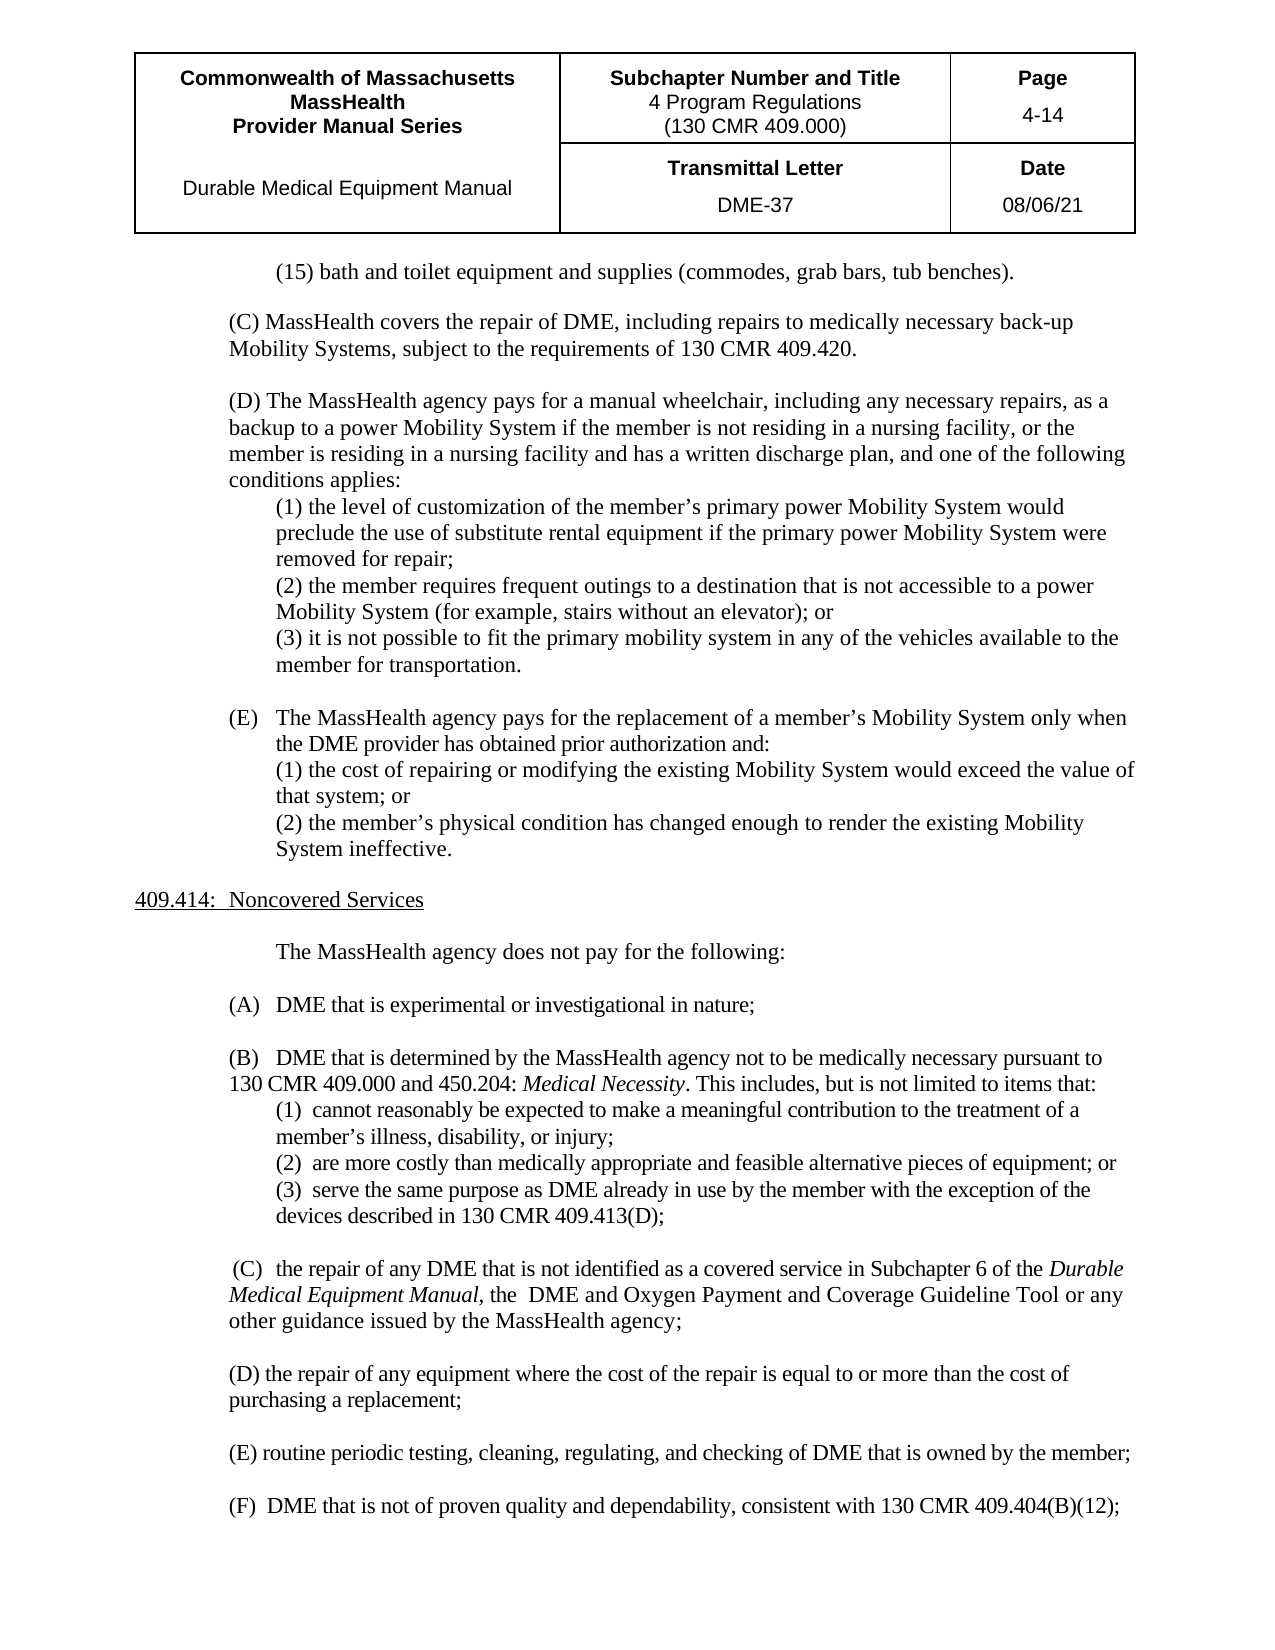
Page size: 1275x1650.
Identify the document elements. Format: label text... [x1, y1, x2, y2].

text (3) serve the same purpose as DME already in use by the member with the exception of the devices described in 130 CMR 409.413(D); [135, 1176, 1140, 1228]
text (E) routine periodic testing, cleaning, regulating, and checking of DME that is owned by the member; [135, 1439, 1140, 1466]
text (F) DME that is not of proven quality and dependability, consistent with 130 CMR 409.404(B)(12); [135, 1492, 1140, 1518]
text (1) the level of customization of the member’s primary power Mobility System would preclude the use of substitute rental equipment if the primary power Mobility System were removed for repair; [276, 493, 1140, 572]
text (D) the repair of any equipment where the cost of the repair is equal to or more than the cost of purchasing a replacement; [135, 1360, 1140, 1413]
table_header Page 4-14 [951, 54, 1134, 142]
table_header Subchapter Number and Title 4 Program Regulations (130 CMR 409.000) [561, 54, 950, 142]
text (2) the member’s physical condition has changed enough to render the existing Mobility System ineffective. [192, 809, 1140, 862]
table_cell Transmittal Letter DME-37 [561, 144, 950, 232]
text (C) MassHealth covers the repair of DME, including repairs to medically necessary back-up Mobility Systems, subject to the requirements of 130 CMR 409.420. [229, 308, 1140, 361]
text 409.414: Noncovered Services [135, 886, 1140, 912]
text (B) DME that is determined by the MassHealth agency not to be medically necessary pursuant to 130 CMR 409.000 and 450.204: Medical Necessity. This includes, but is not limited to items that: [229, 1044, 1140, 1097]
text (A) DME that is experimental or investigational in nature; [229, 991, 1140, 1017]
text (E) The MassHealth agency pays for the replacement of a member’s Mobility System only when the DME provider has obtained prior authorization and: [135, 703, 1140, 756]
text (D) The MassHealth agency pays for a manual wheelchair, including any necessary repairs, as a backup to a power Mobility System if the member is not residing in a nursing facility, or the member is residing in a nursing facility and has a written discharge plan, and one of the following conditions applies: [229, 387, 1140, 493]
table_header Commonwealth of Massachusetts MassHealth Provider Manual Series [136, 54, 559, 142]
text (15) bath and toilet equipment and supplies (commodes, grab bars, tub benches). [135, 258, 1140, 284]
text (3) it is not possible to fit the primary mobility system in any of the vehicles available to the member for transportation. [135, 624, 1140, 677]
text (C) the repair of any DME that is not identified as a covered service in Subchapter 6 of the Durable Medical Equipment Manual, the DME and Oxygen Payment and Coverage Guideline Tool or any other guidance issued by the MassHealth agency; [229, 1255, 1140, 1334]
text (2) the member requires frequent outings to a destination that is not accessible to a power Mobility System (for example, stairs without an elevator); or [276, 572, 1140, 624]
text The MassHealth agency does not pay for the following: [135, 938, 1140, 965]
text (2) are more costly than medically appropriate and feasible alternative pieces of equipment; or [229, 1149, 1140, 1176]
text (1) the cost of repairing or modifying the existing Mobility System would exceed the value of that system; or [276, 756, 1140, 809]
table_cell Durable Medical Equipment Manual [136, 142, 559, 232]
text (1) cannot reasonably be expected to make a meaningful contribution to the treatment of a member’s illness, disability, or injury; [229, 1097, 1140, 1149]
table_cell Date 08/06/21 [951, 144, 1134, 232]
